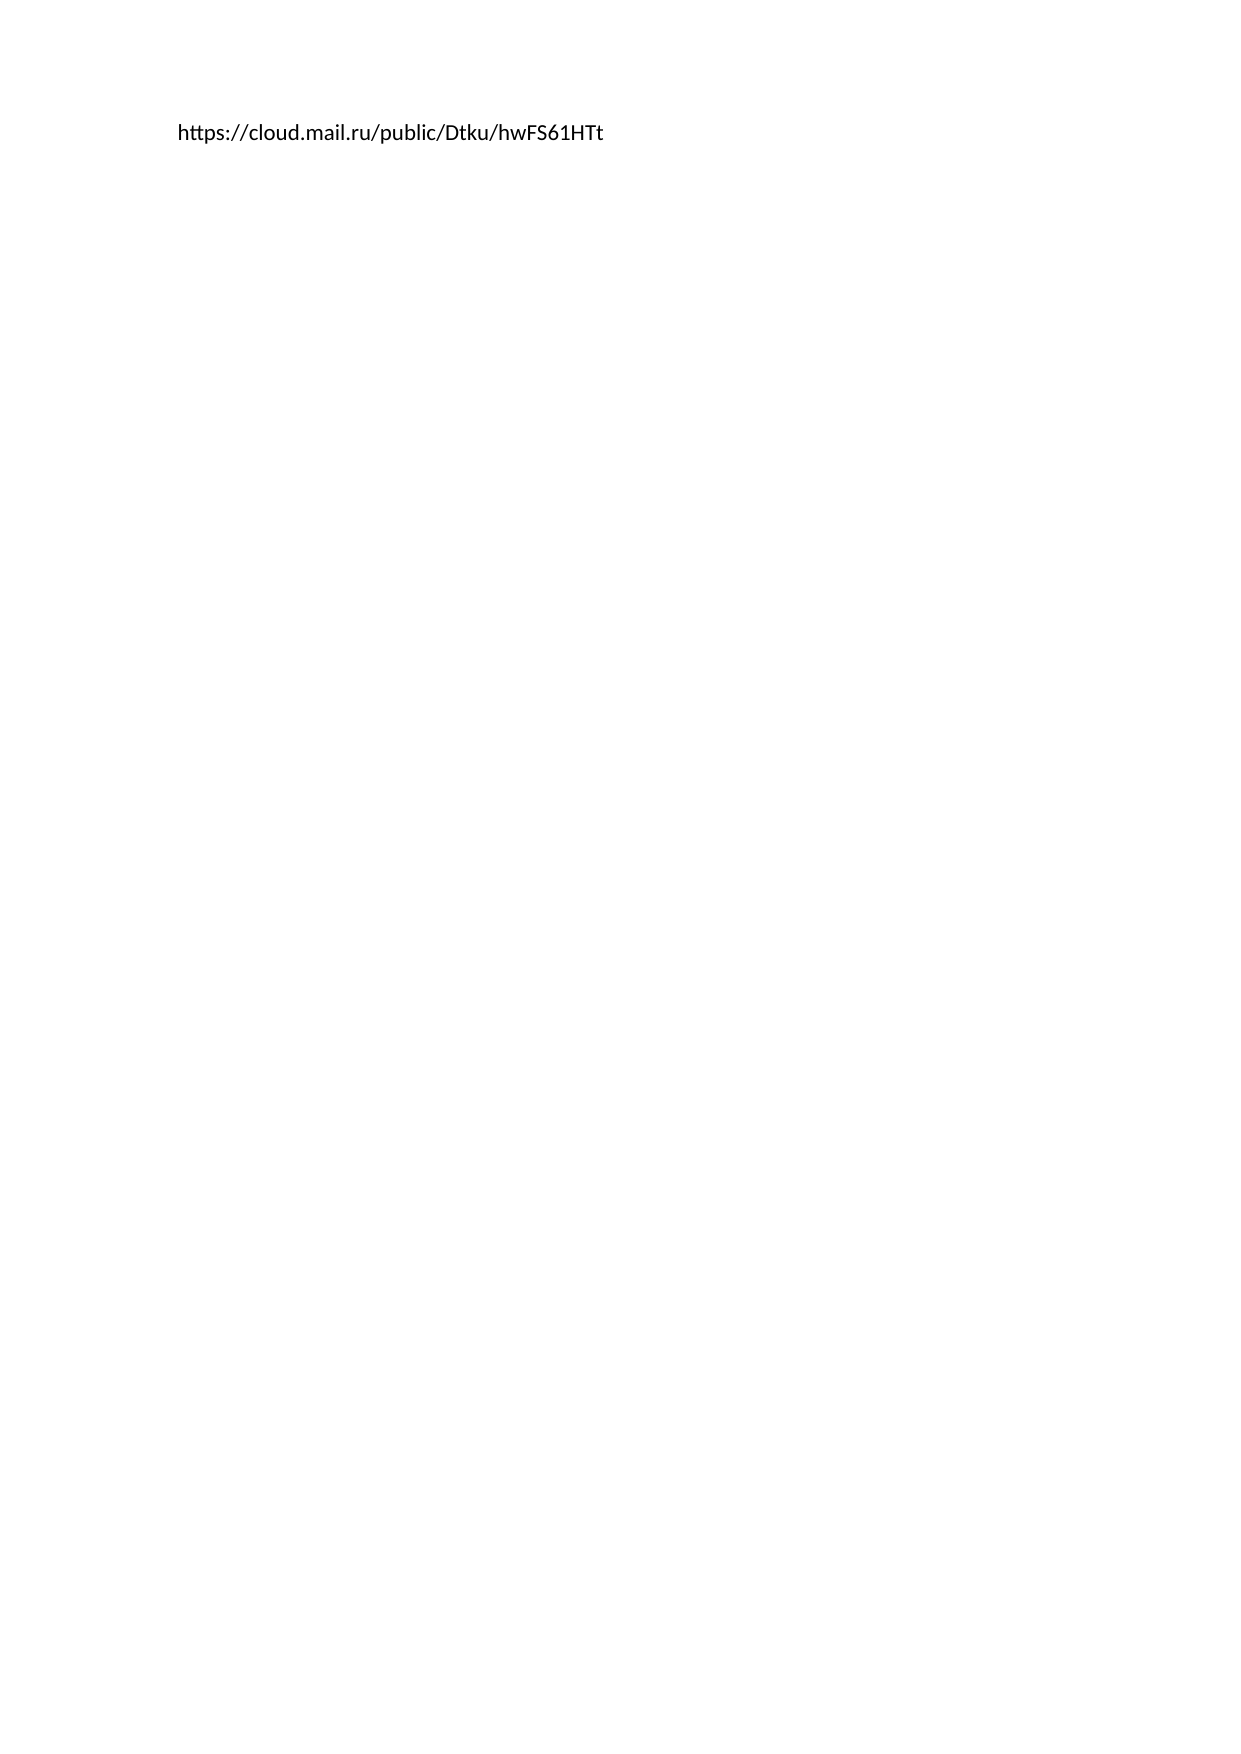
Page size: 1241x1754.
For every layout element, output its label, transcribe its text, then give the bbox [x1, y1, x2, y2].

text https://cloud.mail.ru/public/Dtku/hwFS61HTt [177, 118, 1152, 146]
